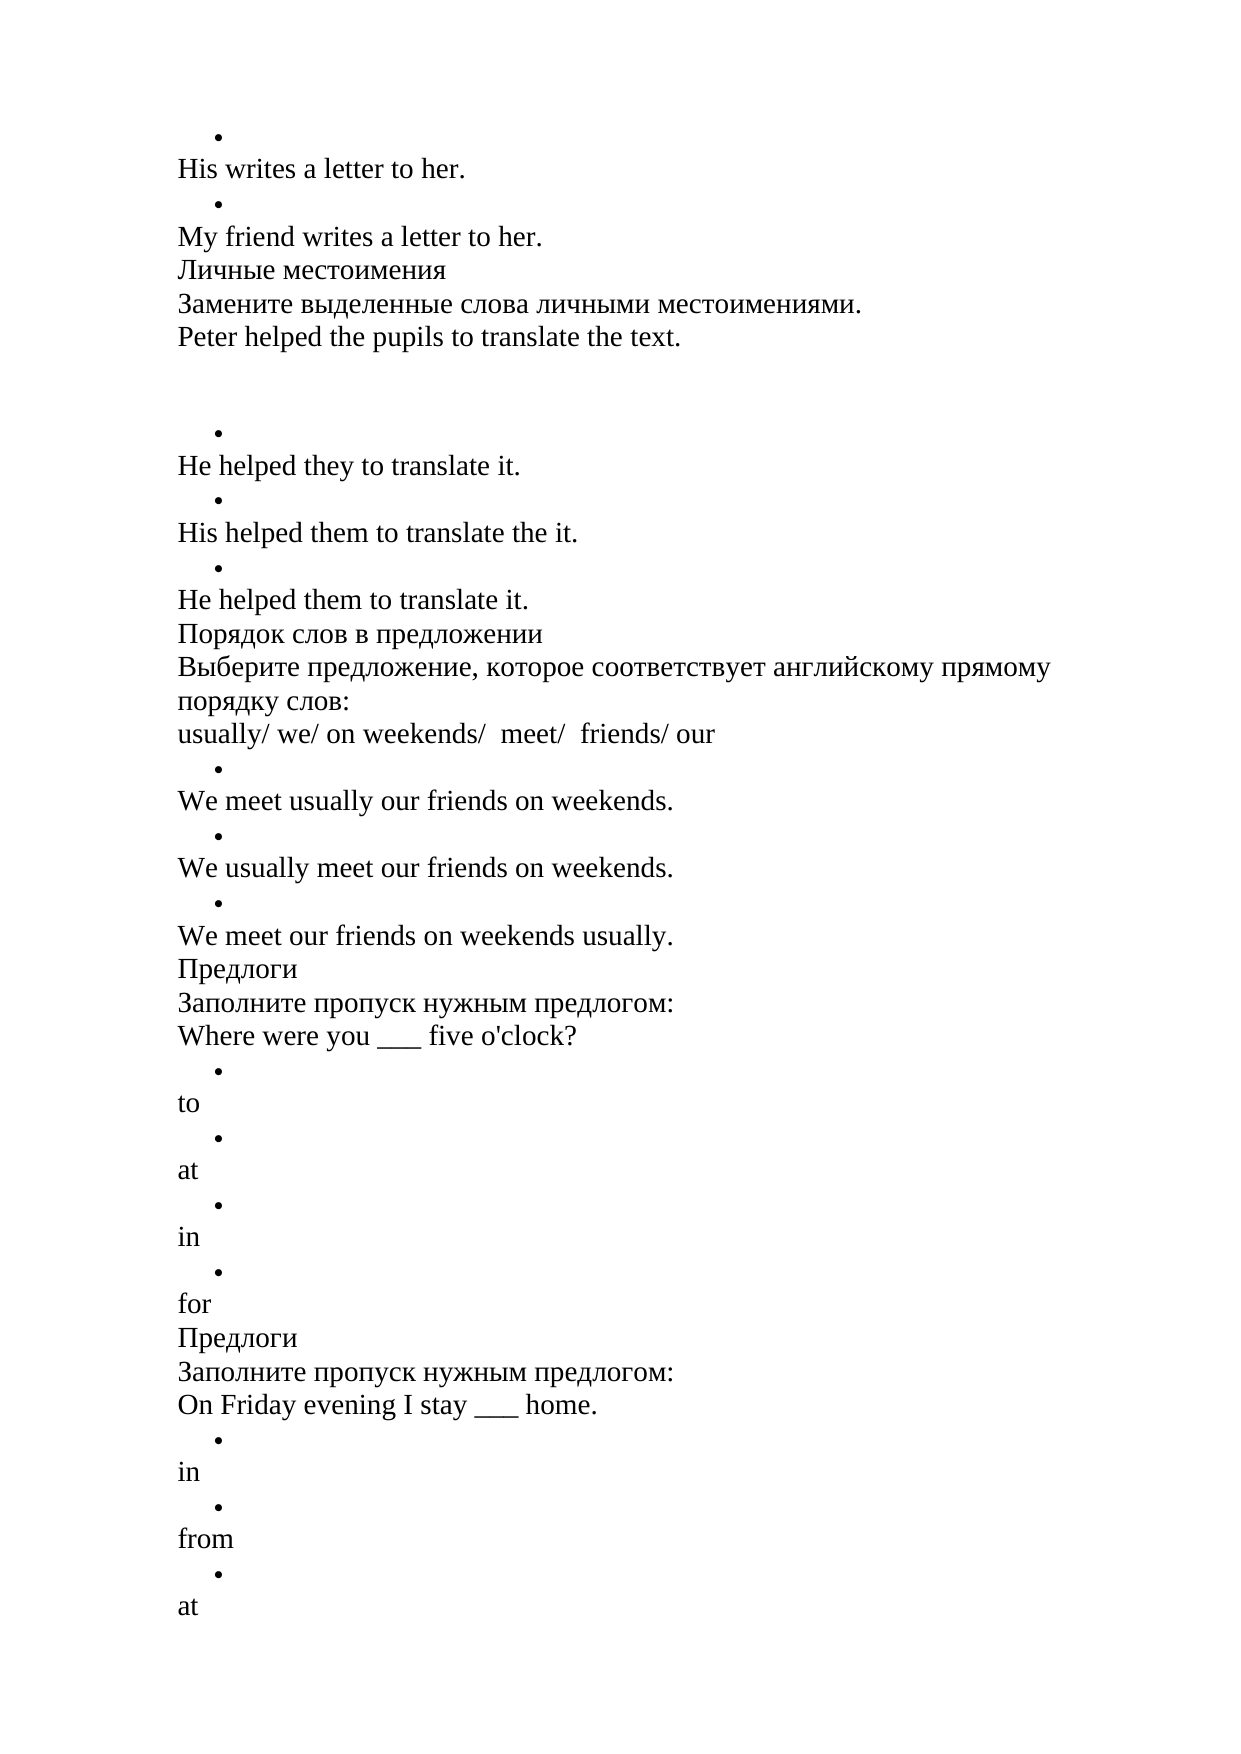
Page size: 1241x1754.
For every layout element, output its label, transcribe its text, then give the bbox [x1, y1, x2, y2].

text He helped them to translate it. [177, 582, 1152, 616]
text My friend writes a letter to her. [177, 219, 1152, 252]
text at [177, 1152, 1152, 1186]
text Личные местоимения [177, 252, 1152, 286]
text Заполните пропуск нужным предлогом: [177, 1354, 1152, 1387]
text We usually meet our friends on weekends. [177, 851, 1152, 884]
text Peter helped the pupils to translate the text. [177, 319, 1152, 353]
text Where were you ___ five o'clock? [177, 1018, 1152, 1052]
text He helped they to translate it. [177, 448, 1152, 482]
text from [177, 1521, 1152, 1555]
text His writes a letter to her. [177, 152, 1152, 185]
text usually/ we/ on weekends/ meet/ friends/ our [177, 716, 1152, 750]
text On Friday evening I stay ___ home. [177, 1387, 1152, 1421]
text to [177, 1085, 1152, 1119]
text We meet our friends on weekends usually. [177, 918, 1152, 951]
text His helped them to translate the it. [177, 515, 1152, 549]
text We meet usually our friends on weekends. [177, 783, 1152, 817]
text Предлоги [177, 951, 1152, 985]
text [177, 286, 1152, 319]
text Выберите предложение, которое соответствует английскому прямому порядку слов: [177, 649, 1152, 716]
text at [177, 1588, 1152, 1622]
text Порядок слов в предложении [177, 616, 1152, 649]
text for [177, 1287, 1152, 1320]
text Заполните пропуск нужным предлогом: [177, 985, 1152, 1018]
text in [177, 1219, 1152, 1253]
text in [177, 1454, 1152, 1488]
text Предлоги [177, 1320, 1152, 1354]
